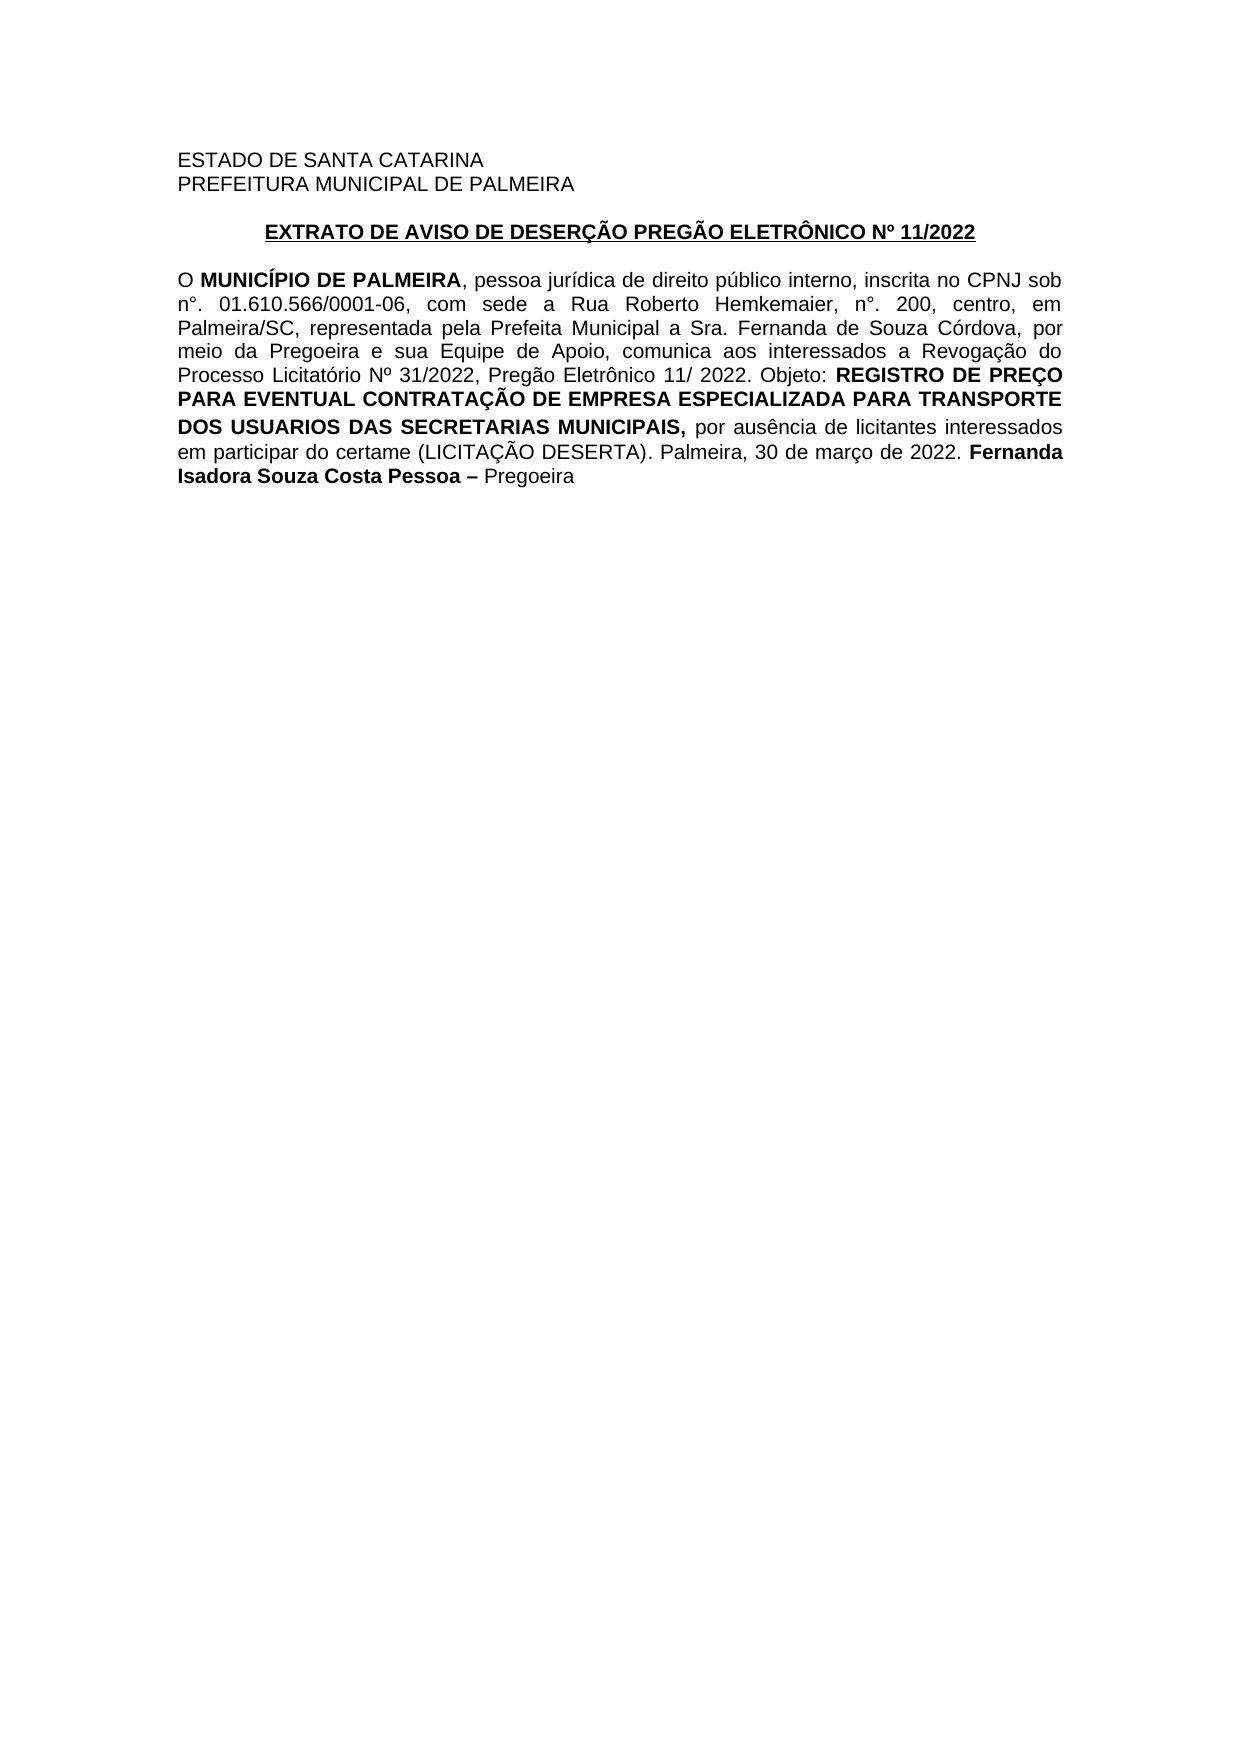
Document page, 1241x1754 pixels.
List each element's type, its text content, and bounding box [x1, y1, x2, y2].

text PREFEITURA MUNICIPAL DE PALMEIRA [177, 172, 1063, 196]
text O MUNICÍPIO DE PALMEIRA, pessoa jurídica de direito público interno, inscrita no CPNJ sob n°. 01.610.566/0001-06, com sede a Rua Roberto Hemkemaier, n°. 200, centro, em Palmeira/SC, representada pela Prefeita Municipal a Sra. Fernanda de Souza Córdova, por meio da Pregoeira e sua Equipe de Apoio, comunica aos interessados a Revogação do Processo Licitatório Nº 31/2022, Pregão Eletrônico 11/ 2022. Objeto: REGISTRO DE PREÇO PARA EVENTUAL CONTRATAÇÃO DE EMPRESA ESPECIALIZADA PARA TRANSPORTE DOS USUARIOS DAS SECRETARIAS MUNICIPAIS, por ausência de licitantes interessados em participar do certame (LICITAÇÃO DESERTA). Palmeira, 30 de março de 2022. Fernanda Isadora Souza Costa Pessoa – Pregoeira [177, 267, 1063, 488]
text EXTRATO DE AVISO DE DESERÇÃO PREGÃO ELETRÔNICO Nº 11/2022 [177, 219, 1063, 243]
text ESTADO DE SANTA CATARINA [177, 148, 1063, 172]
